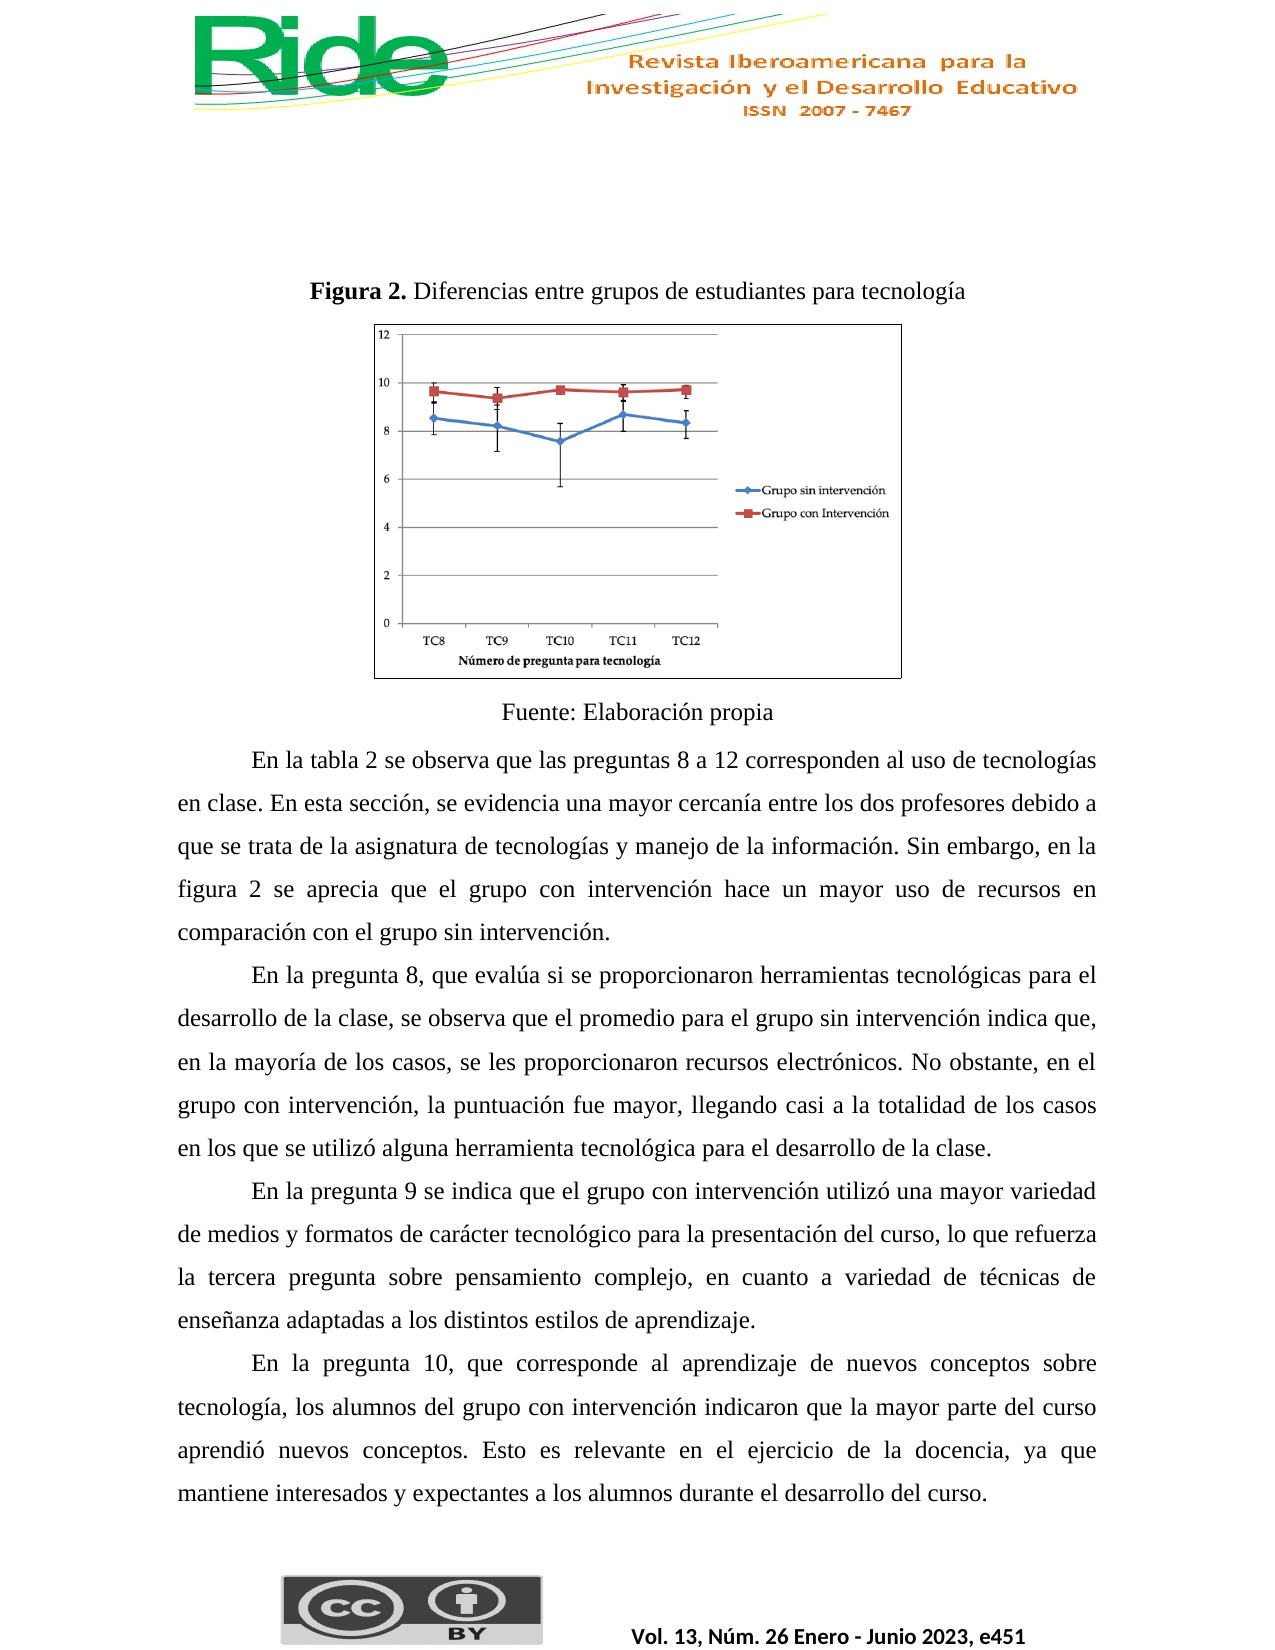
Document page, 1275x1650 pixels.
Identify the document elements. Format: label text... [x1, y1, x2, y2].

text En la pregunta 8, que evalúa si se proporcionaron herramientas tecnológicas para el desarrollo de la clase, se observa que el promedio para el grupo sin intervención indica que, en la mayoría de los casos, se les proporcionaron recursos electrónicos. No obstante, en el grupo con intervención, la puntuación fue mayor, llegando casi a la totalidad de los casos en los que se utilizó alguna herramienta tecnológica para el desarrollo de la clase. [177, 960, 1098, 1162]
picture [194, 14, 1081, 119]
text En la tabla 2 se observa que las preguntas 8 a 12 corresponden al uso de tecnologías en clase. En esta sección, se evidencia una mayor cercanía entre los dos profesores debido a que se trata de la asignatura de tecnologías y manejo de la información. Sin embargo, en la figura 2 se aprecia que el grupo con intervención hace un mayor uso de recursos en comparación con el grupo sin intervención. [177, 745, 1098, 946]
picture [280, 1575, 544, 1645]
text Figura 2. Diferencias entre grupos de estudiantes para tecnología [177, 276, 1098, 305]
text En la pregunta 10, que corresponde al aprendizaje de nuevos conceptos sobre tecnología, los alumnos del grupo con intervención indicaron que la mayor parte del curso aprendió nuevos conceptos. Esto es relevante en el ejercicio de la docencia, ya que mantiene interesados y expectantes a los alumnos durante el desarrollo del curso. [177, 1348, 1098, 1507]
text En la pregunta 9 se indica que el grupo con intervención utilizó una mayor variedad de medios y formatos de carácter tecnológico para la presentación del curso, lo que refuerza la tercera pregunta sobre pensamiento complejo, en cuanto a variedad de técnicas de enseñanza adaptadas a los distintos estilos de aprendizaje. [177, 1176, 1098, 1334]
picture [375, 325, 901, 678]
text Fuente: Elaboración propia [177, 697, 1098, 726]
